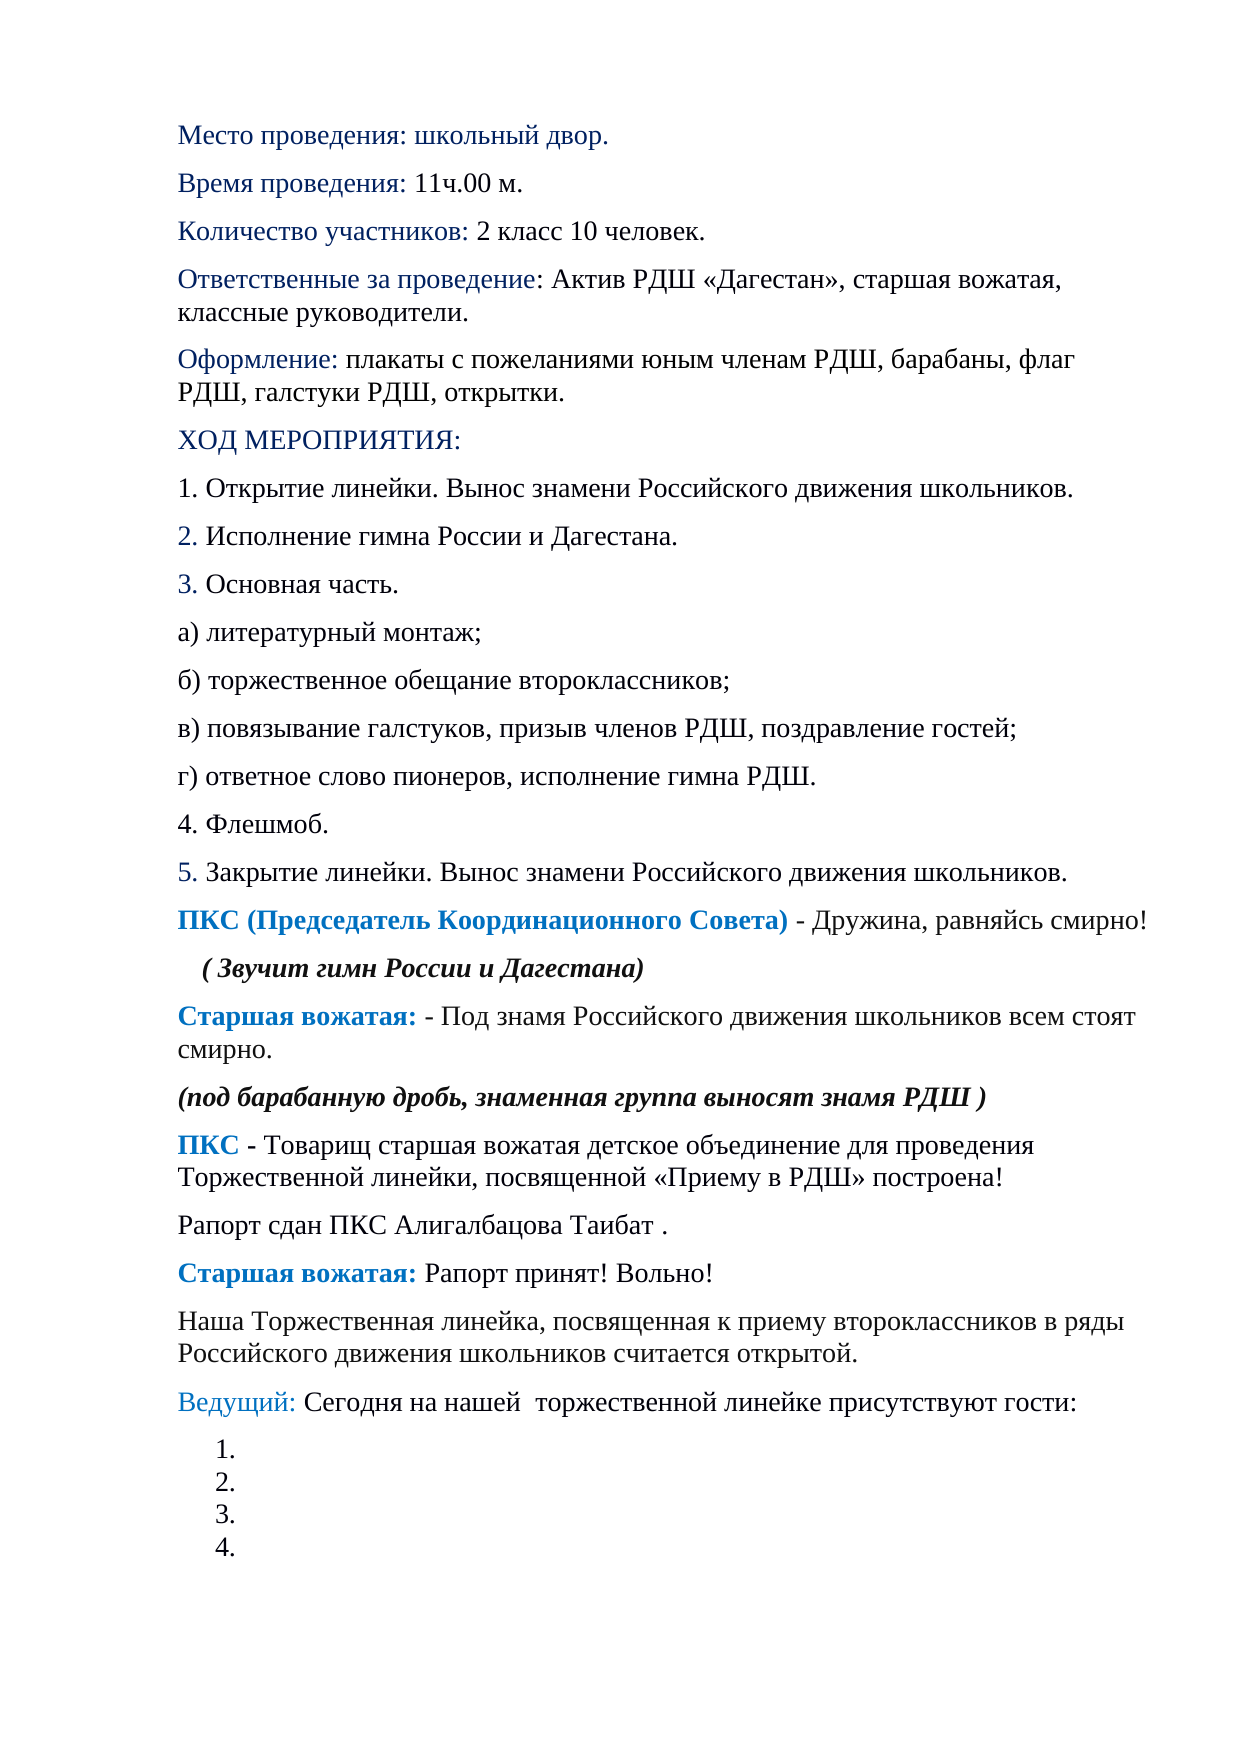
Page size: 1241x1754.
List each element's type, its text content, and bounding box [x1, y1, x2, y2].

text ХОД МЕРОПРИЯТИЯ: [177, 423, 1152, 455]
text Старшая вожатая: - Под знамя Российского движения школьников всем стоят смирно. [177, 999, 1152, 1064]
text ПКС (Председатель Координационного Совета) - Дружина, равняйсь смирно! [177, 903, 1152, 936]
text г) ответное слово пионеров, исполнение гимна РДШ. [177, 759, 1152, 792]
text Время проведения: 11ч.00 м. [177, 166, 1152, 198]
text Ответственные за проведение: Актив РДШ «Дагестан», старшая вожатая, классные руководители. [177, 262, 1152, 327]
text Ведущий: Сегодня на нашей торжественной линейке присутствуют гости: [177, 1384, 1152, 1417]
text ПКС - Товарищ старшая вожатая детское объединение для проведения Торжественной линейки, посвященной «Приему в РДШ» построена! [177, 1128, 1152, 1192]
text а) литературный монтаж; [177, 615, 1152, 647]
text Рапорт сдан ПКС Алигалбацова Таибат . [177, 1208, 1152, 1241]
text 2. Исполнение гимна России и Дагестана. [177, 519, 1152, 551]
text 1. Открытие линейки. Вынос знамени Российского движения школьников. [177, 471, 1152, 503]
text Количество участников: 2 класс 10 человек. [177, 214, 1152, 247]
text 5. Закрытие линейки. Вынос знамени Российского движения школьников. [177, 855, 1152, 888]
text б) торжественное обещание второклассников; [177, 663, 1152, 696]
text 4. Флешмоб. [177, 807, 1152, 839]
text (под барабанную дробь, знаменная группа выносят знамя РДШ ) [177, 1080, 1152, 1112]
text ( Звучит гимн России и Дагестана) [177, 951, 1152, 984]
text 3. Основная часть. [177, 567, 1152, 599]
text Место проведения: школьный двор. [177, 118, 1152, 151]
text Оформление: плакаты с пожеланиями юным членам РДШ, барабаны, флаг РДШ, галстуки РДШ, открытки. [177, 343, 1152, 407]
text Старшая вожатая: Рапорт принят! Вольно! [177, 1256, 1152, 1288]
text в) повязывание галстуков, призыв членов РДШ, поздравление гостей; [177, 711, 1152, 743]
text Наша Торжественная линейка, посвященная к приему второклассников в ряды Российского движения школьников считается открытой. [177, 1304, 1152, 1369]
